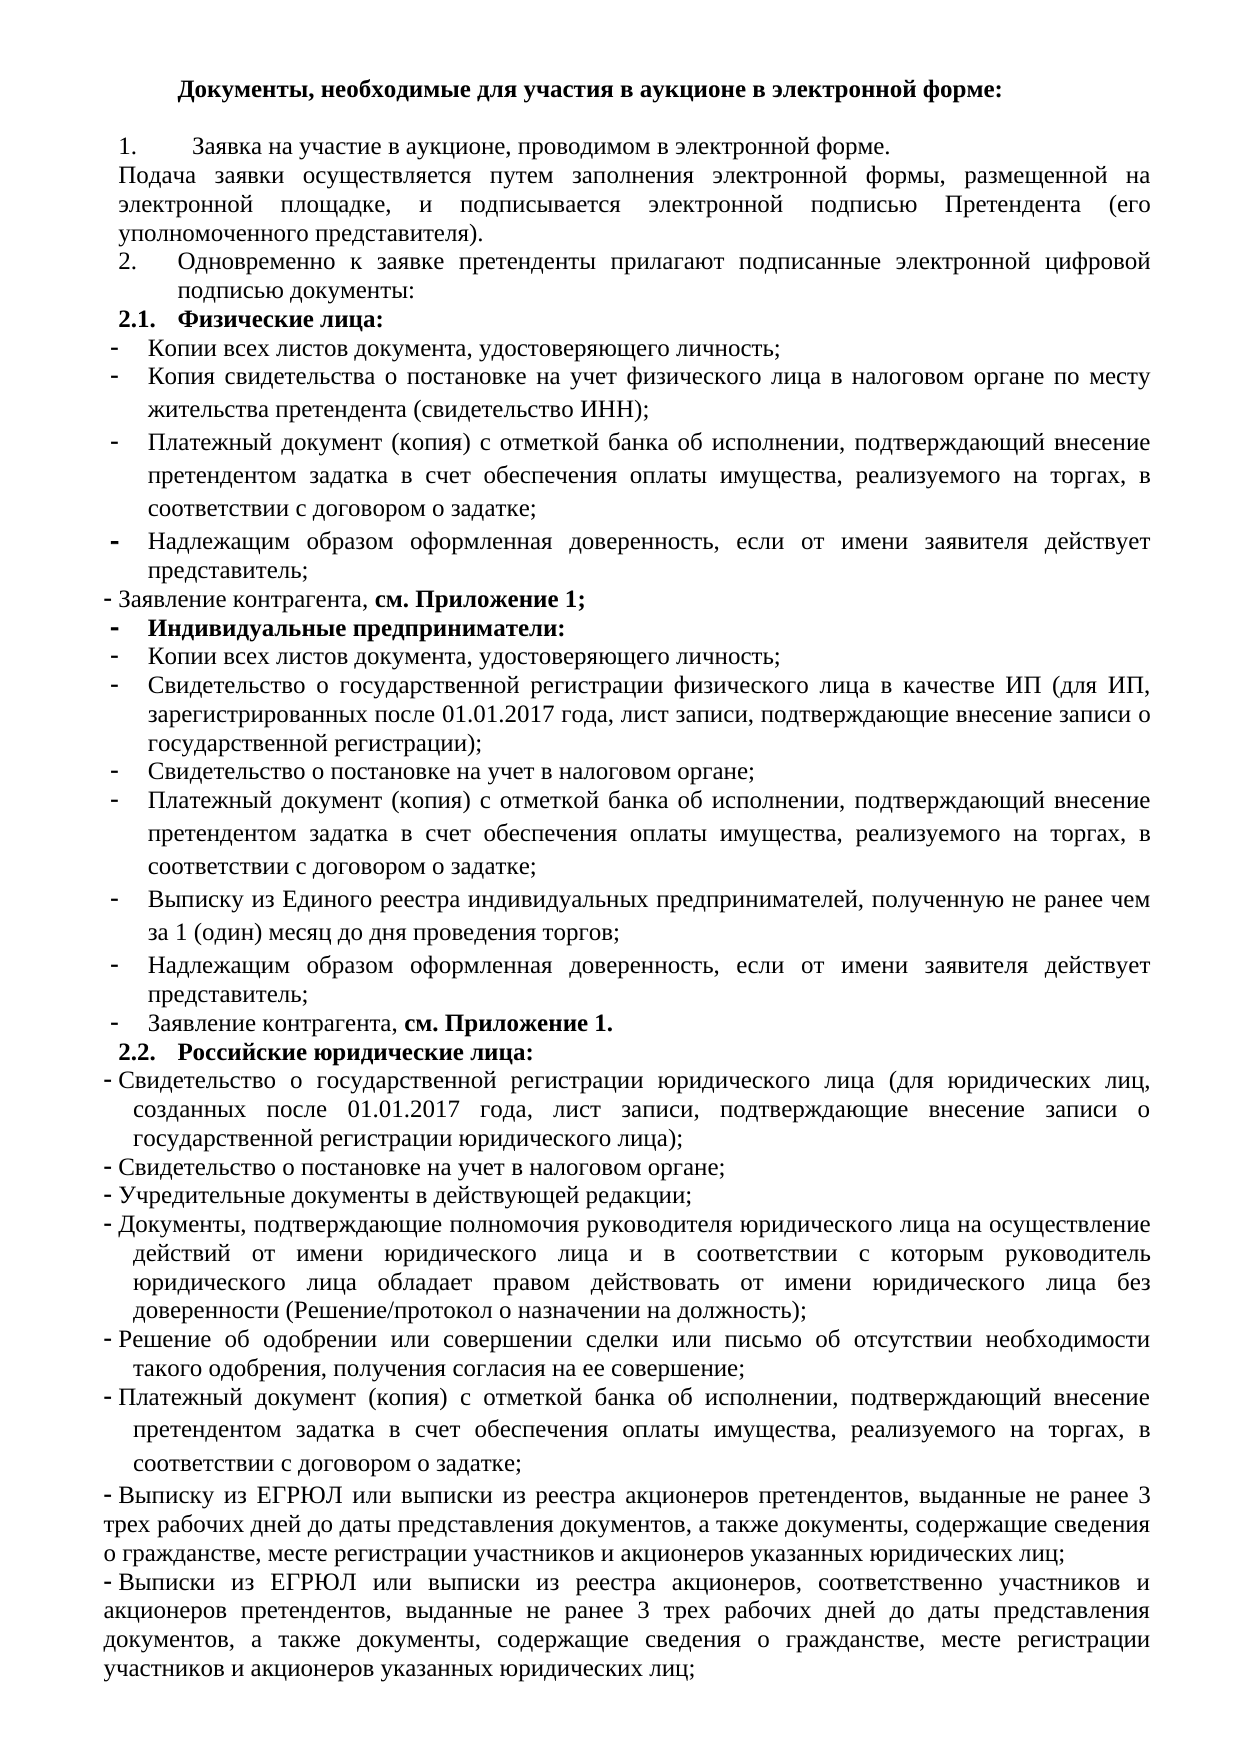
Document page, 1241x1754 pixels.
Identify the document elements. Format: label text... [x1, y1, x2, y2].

list Одновременно к заявке претенденты прилагают подписанные электронной цифровой подписью документы: [118, 246, 1152, 304]
list Выписку из Единого реестра индивидуальных предпринимателей, полученную не ранее чем за 1 (один) месяц до дня проведения торгов; [110, 884, 1152, 946]
list Заявление контрагента, см. Приложение 1. [110, 1008, 1152, 1037]
list Свидетельство о постановке на учет в налоговом органе; [103, 1152, 1152, 1180]
list Учредительные документы в действующей редакции; [103, 1180, 1152, 1209]
list Платежный документ (копия) с отметкой банка об исполнении, подтверждающий внесение претендентом задатка в счет обеспечения оплаты имущества, реализуемого на торгах, в соответствии с договором о задатке; [103, 1382, 1152, 1476]
list Индивидуальные предприниматели: [110, 613, 1152, 641]
list Свидетельство о государственной регистрации физического лица в качестве ИП (для ИП, зарегистрированных после 01.01.2017 года, лист записи, подтверждающие внесение записи о государственной регистрации); [110, 670, 1152, 756]
list Свидетельство о государственной регистрации юридического лица (для юридических лиц, созданных после 01.01.2017 года, лист записи, подтверждающие внесение записи о государственной регистрации юридического лица); [103, 1065, 1152, 1152]
list Российские юридические лица: [118, 1037, 1152, 1065]
list Копии всех листов документа, удостоверяющего личность; [110, 641, 1152, 670]
list Копия свидетельства о постановке на учет физического лица в налоговом органе по месту жительства претендента (свидетельство ИНН); [110, 361, 1152, 423]
list Копии всех листов документа, удостоверяющего личность; [110, 333, 1152, 361]
list Решение об одобрении или совершении сделки или письмо об отсутствии необходимости такого одобрения, получения согласия на ее совершение; [103, 1324, 1152, 1382]
list Платежный документ (копия) с отметкой банка об исполнении, подтверждающий внесение претендентом задатка в счет обеспечения оплаты имущества, реализуемого на торгах, в соответствии с договором о задатке; [110, 785, 1152, 880]
list Выписку из ЕГРЮЛ или выписки из реестра акционеров претендентов, выданные не ранее 3 трех рабочих дней до даты представления документов, а также документы, содержащие сведения о гражданстве, месте регистрации участников и акционеров указанных юридических лиц; [103, 1481, 1152, 1567]
list Надлежащим образом оформленная доверенность, если от имени заявителя действует представитель; [110, 950, 1152, 1008]
list Выписки из ЕГРЮЛ или выписки из реестра акционеров, соответственно участников и акционеров претендентов, выданные не ранее 3 трех рабочих дней до даты представления документов, а также документы, содержащие сведения о гражданстве, месте регистрации участников и акционеров указанных юридических лиц; [103, 1567, 1152, 1682]
list Заявка на участие в аукционе, проводимом в электронной форме. [118, 131, 1152, 160]
list Документы, подтверждающие полномочия руководителя юридического лица на осуществление действий от имени юридического лица и в соответствии с которым руководитель юридического лица обладает правом действовать от имени юридического лица без доверенности (Решение/протокол о назначении на должность); [103, 1209, 1152, 1324]
text Документы, необходимые для участия в аукционе в электронной форме: [177, 74, 1152, 103]
list Надлежащим образом оформленная доверенность, если от имени заявителя действует представитель; [110, 526, 1152, 584]
list Физические лица: [118, 304, 1152, 333]
list Свидетельство о постановке на учет в налоговом органе; [110, 756, 1152, 785]
text Подача заявки осуществляется путем заполнения электронной формы, размещенной на электронной площадке, и подписывается электронной подписью Претендента (его уполномоченного представителя). [118, 160, 1152, 246]
list Заявление контрагента, см. Приложение 1; [103, 584, 1152, 613]
list Платежный документ (копия) с отметкой банка об исполнении, подтверждающий внесение претендентом задатка в счет обеспечения оплаты имущества, реализуемого на торгах, в соответствии с договором о задатке; [110, 427, 1152, 522]
